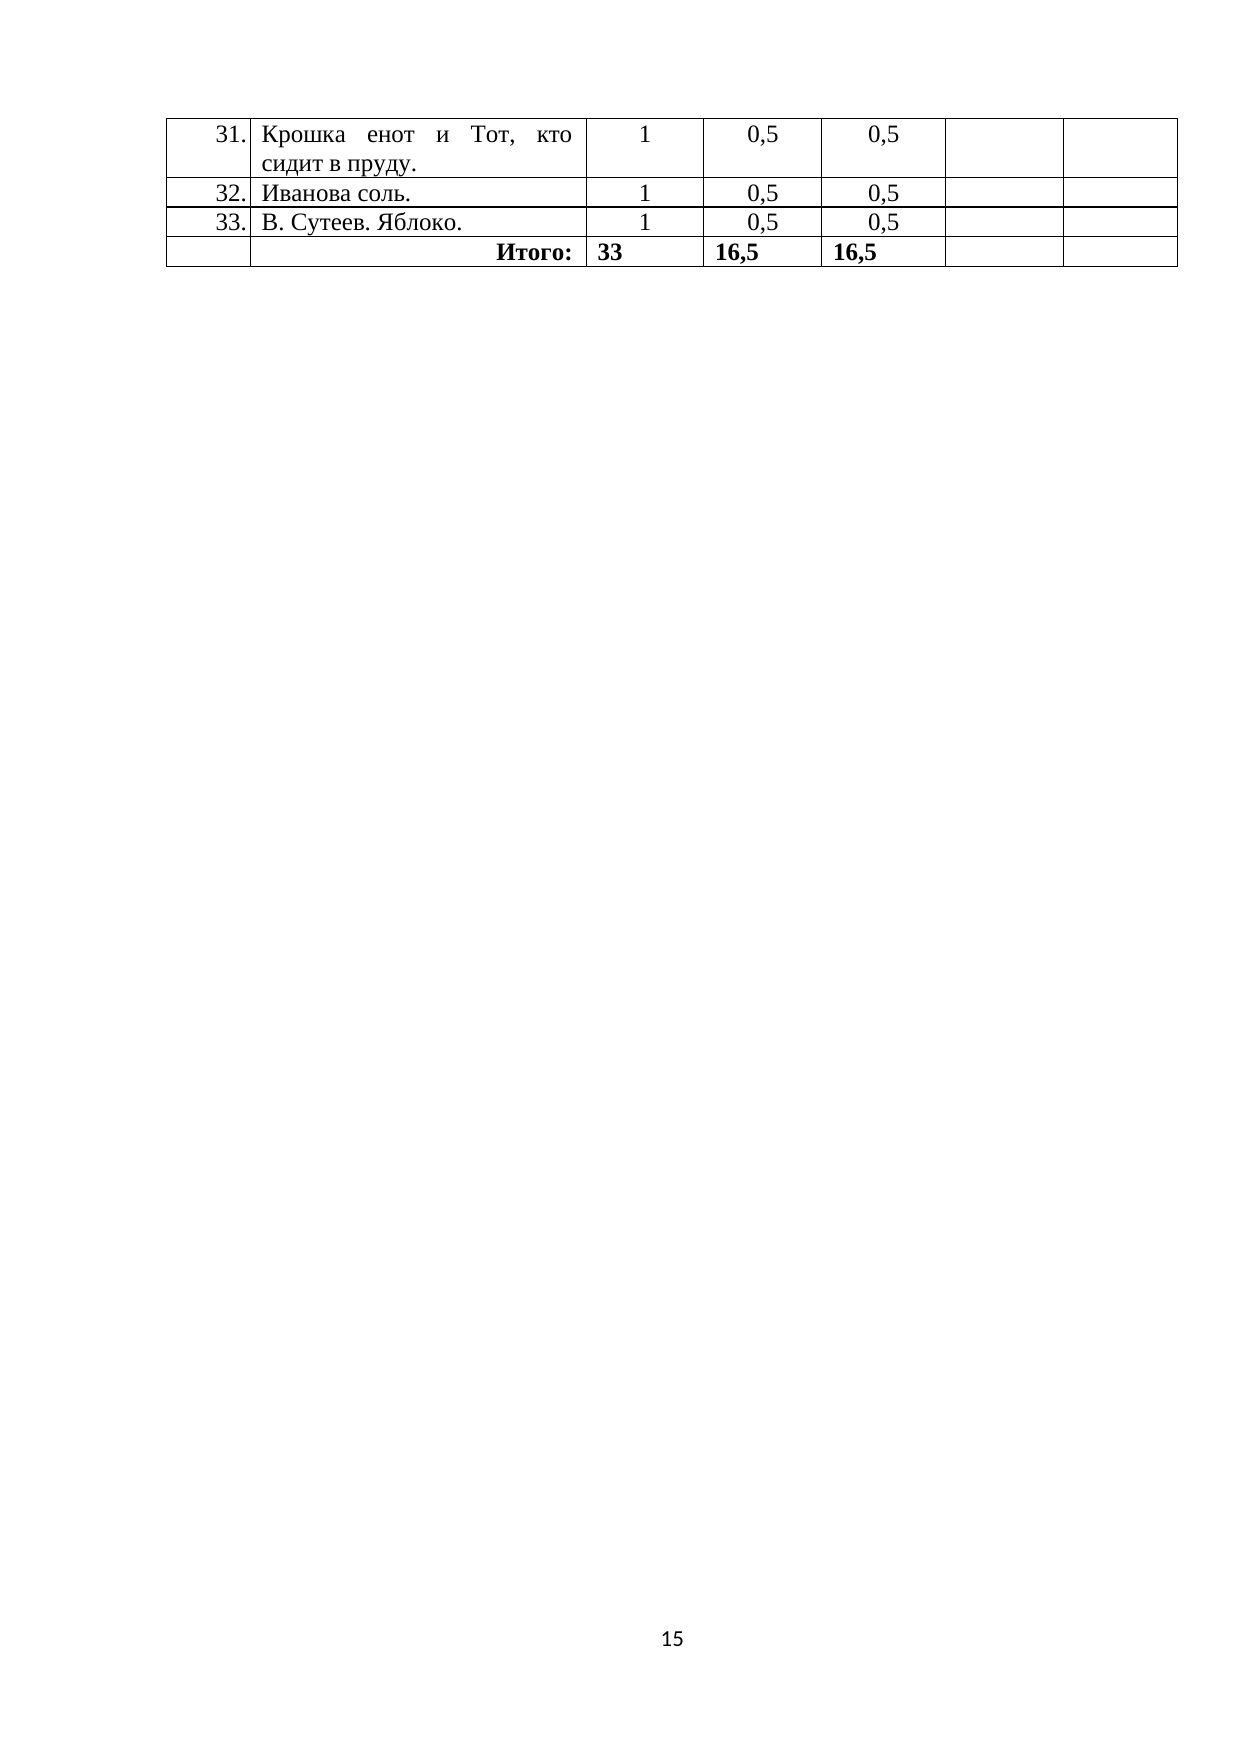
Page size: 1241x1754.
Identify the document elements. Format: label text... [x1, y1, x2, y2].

table_cell [1064, 237, 1177, 266]
table_cell 0,5 [704, 208, 821, 236]
table_cell [946, 237, 1063, 266]
table_cell [167, 119, 250, 177]
table_cell [1064, 208, 1177, 236]
table_cell [167, 208, 250, 236]
table_cell 0,5 [704, 178, 821, 206]
table_cell 0,5 [822, 119, 945, 177]
table_cell Крошка енот и Тот, кто сидит в пруду. [251, 119, 586, 177]
table_cell [946, 208, 1063, 236]
table_cell 1 [587, 208, 703, 236]
table_cell 16,5 [704, 237, 821, 266]
table_cell 0,5 [822, 178, 945, 206]
table_cell Иванова соль. [251, 178, 586, 206]
table_cell 33 [587, 237, 703, 266]
table_cell [167, 178, 250, 206]
table_cell [167, 237, 250, 266]
table_cell [1064, 119, 1177, 177]
table_cell [1064, 178, 1177, 206]
table_cell 0,5 [704, 119, 821, 177]
table_cell 1 [587, 178, 703, 206]
table_cell В. Сутеев. Яблоко. [251, 208, 586, 236]
table_cell 1 [587, 119, 703, 177]
table_cell [946, 119, 1063, 177]
table_cell 16,5 [822, 237, 945, 266]
table_cell [946, 178, 1063, 206]
table_cell Итого: [251, 237, 586, 266]
table_cell 0,5 [822, 208, 945, 236]
